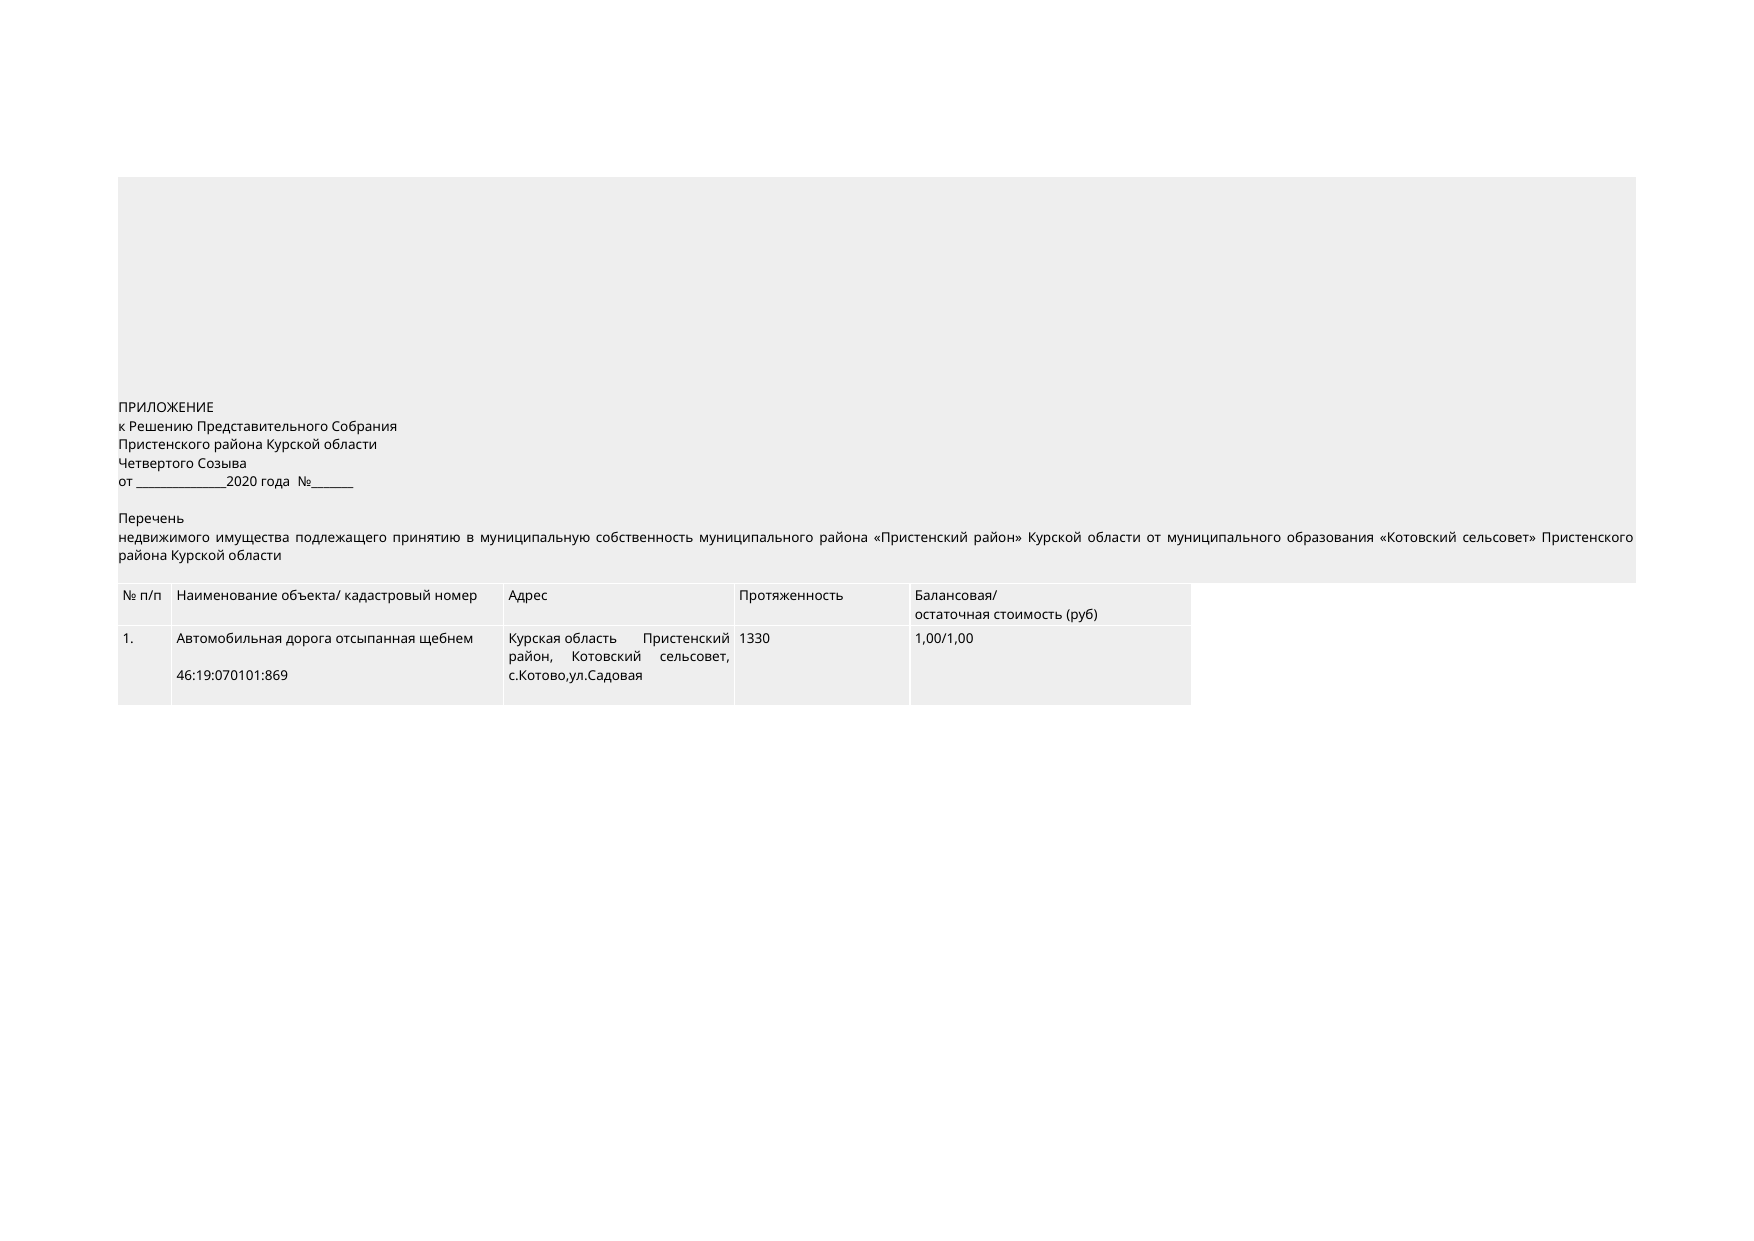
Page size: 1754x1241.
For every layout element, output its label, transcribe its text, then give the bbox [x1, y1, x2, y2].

table_header Протяженность [735, 584, 909, 625]
table_cell 1,00/1,00 [911, 626, 1191, 705]
table_cell 1330 [735, 626, 909, 705]
table_cell 1. [118, 626, 171, 705]
text к Решению Представительного Собрания [118, 417, 1636, 435]
table_cell Курская область Пристенский район, Котовский сельсовет, с.Котово,ул.Садовая [504, 626, 734, 705]
text от _______________2020 года №_______ [118, 472, 1636, 491]
text недвижимого имущества подлежащего принятию в муниципальную собственность муниципального района «Пристенский район» Курской области от муниципального образования «Котовский сельсовет» Пристенского района Курской области [118, 527, 1636, 564]
table_header № п/п [118, 584, 171, 625]
text Четвертого Созыва [118, 454, 1636, 472]
table_header Адрес [504, 584, 734, 625]
text Перечень [118, 509, 1636, 527]
table_header Наименование объекта/ кадастровый номер [172, 584, 503, 625]
table_cell Автомобильная дорога отсыпанная щебнем 46:19:070101:869 [172, 626, 503, 705]
text ПРИЛОЖЕНИЕ [118, 398, 1636, 417]
table_header Балансовая/ остаточная стоимость (руб) [911, 584, 1191, 625]
text Пристенского района Курской области [118, 435, 1636, 454]
